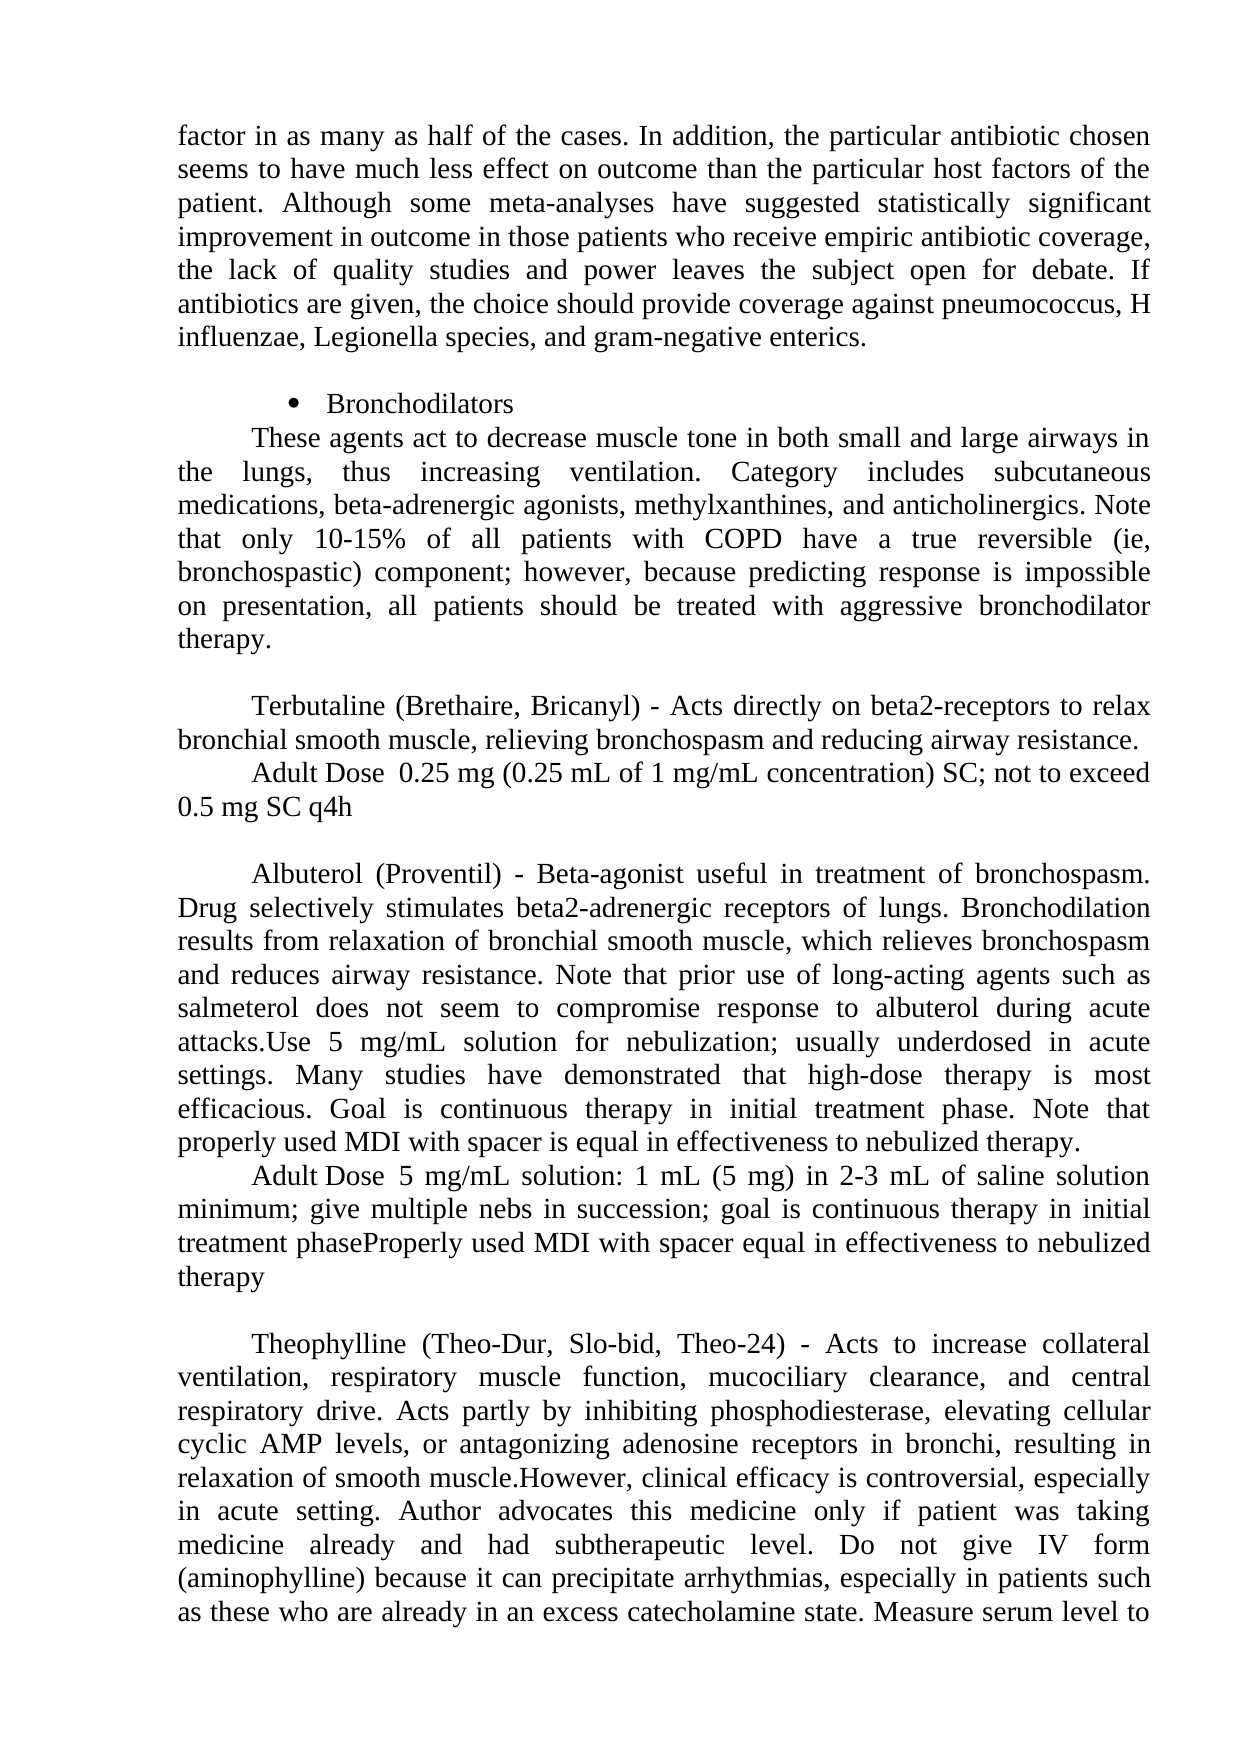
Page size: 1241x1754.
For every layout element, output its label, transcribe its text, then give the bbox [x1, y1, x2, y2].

text Albuterol (Proventil) - Beta-agonist useful in treatment of bronchospasm. Drug selectively stimulates beta2-adrenergic receptors of lungs. Bronchodilation results from relaxation of bronchial smooth muscle, which relieves bronchospasm and reduces airway resistance. Note that prior use of long-acting agents such as salmeterol does not seem to compromise response to albuterol during acute attacks.Use 5 mg/mL solution for nebulization; usually underdosed in acute settings. Many studies have demonstrated that high-dose therapy is most efficacious. Goal is continuous therapy in initial treatment phase. Note that properly used MDI with spacer is equal in effectiveness to nebulized therapy. [177, 856, 1152, 1158]
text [177, 118, 1152, 353]
text Terbutaline (Brethaire, Bricanyl) - Acts directly on beta2-receptors to relax bronchial smooth muscle, relieving bronchospasm and reducing airway resistance. [177, 688, 1152, 756]
text Adult Dose 0.25 mg (0.25 mL of 1 mg/mL concentration) SC; not to exceed 0.5 mg SC q4h [177, 756, 1152, 823]
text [177, 1326, 1152, 1628]
text Adult Dose 5 mg/mL solution: 1 mL (5 mg) in 2-3 mL of saline solution minimum; give multiple nebs in succession; goal is continuous therapy in initial treatment phaseProperly used MDI with spacer equal in effectiveness to nebulized therapy [177, 1158, 1152, 1292]
list Bronchodilators [288, 386, 1152, 420]
text These agents act to decrease muscle tone in both small and large airways in the lungs, thus increasing ventilation. Category includes subcutaneous medications, beta-adrenergic agonists, methylxanthines, and anticholinergics. Note that only 10-15% of all patients with COPD have a true reversible (ie, bronchospastic) component; however, because predicting response is impossible on presentation, all patients should be treated with aggressive bronchodilator therapy. [177, 420, 1152, 655]
